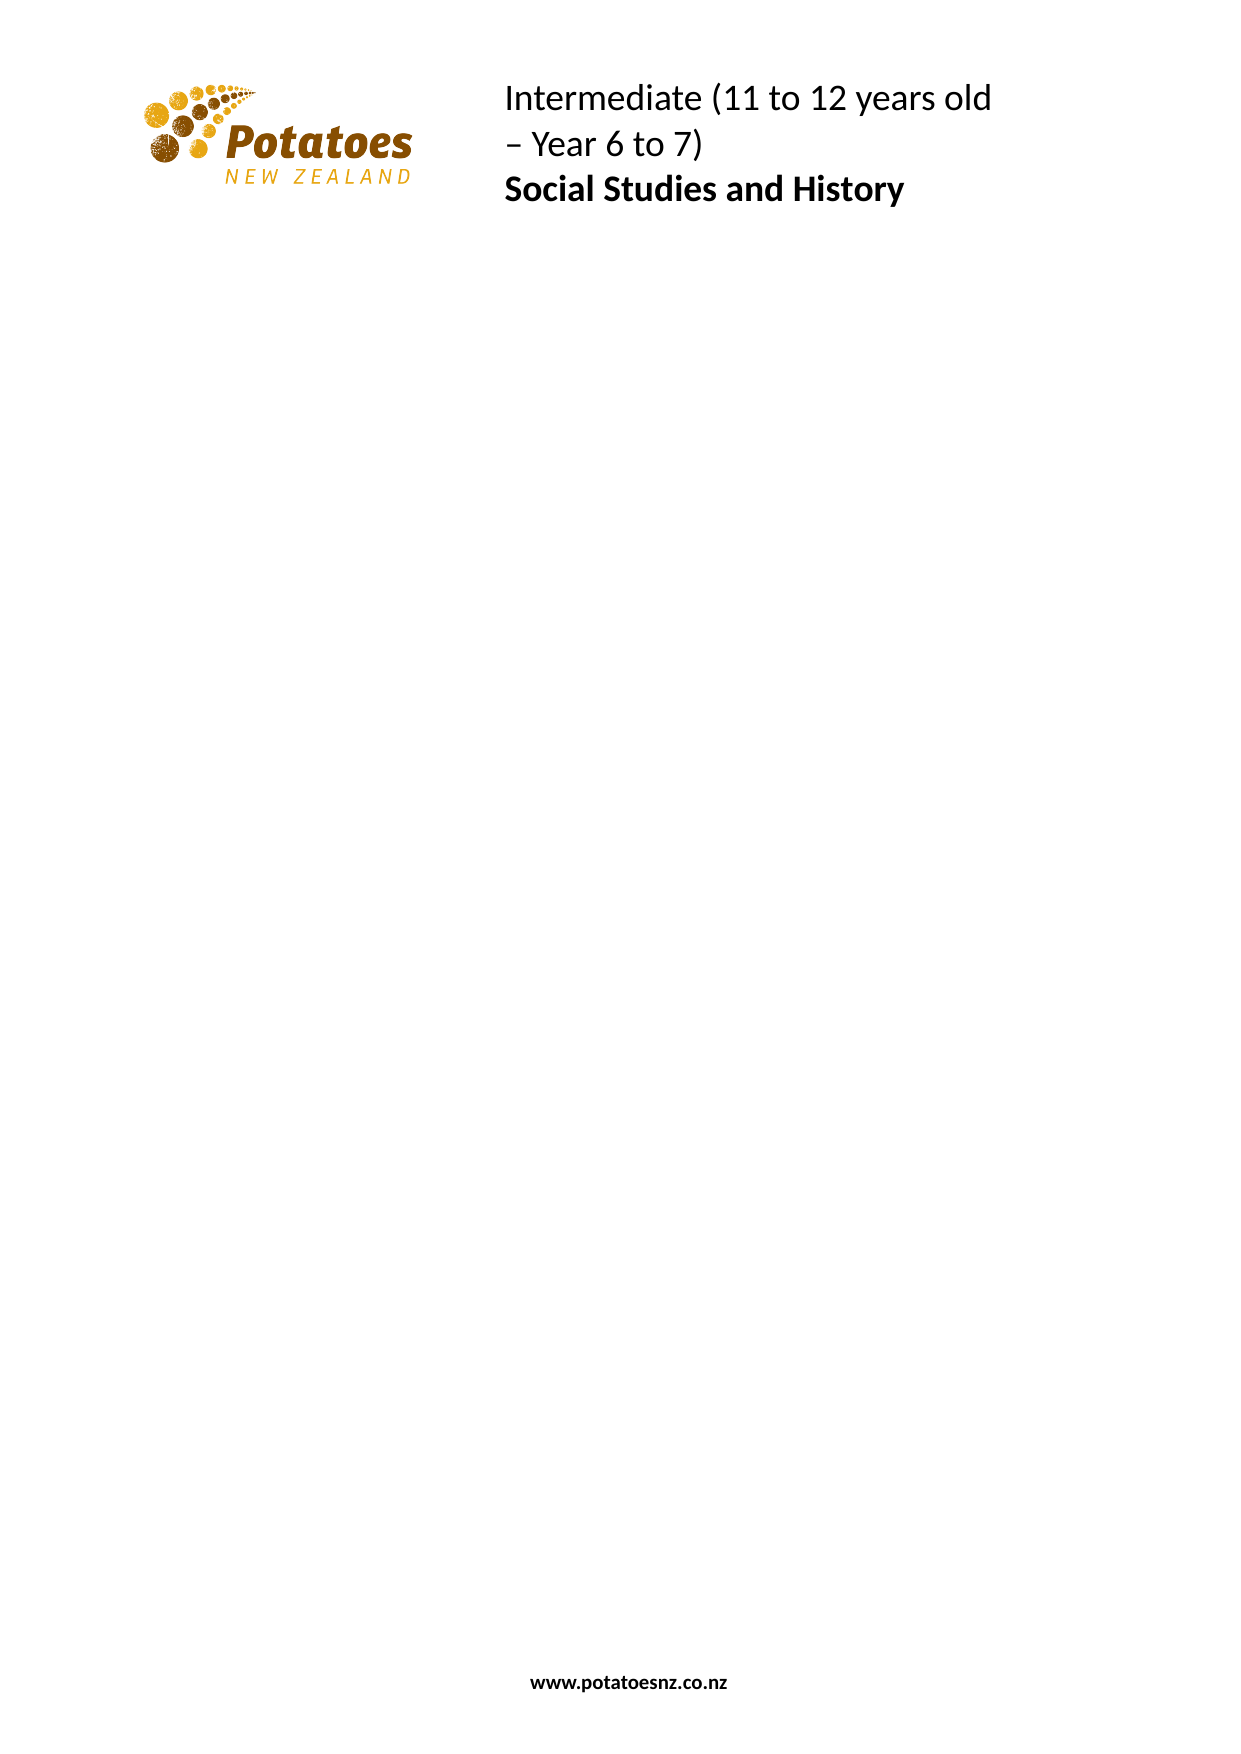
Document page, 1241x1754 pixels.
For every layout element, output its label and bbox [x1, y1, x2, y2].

picture [105, 58, 455, 228]
